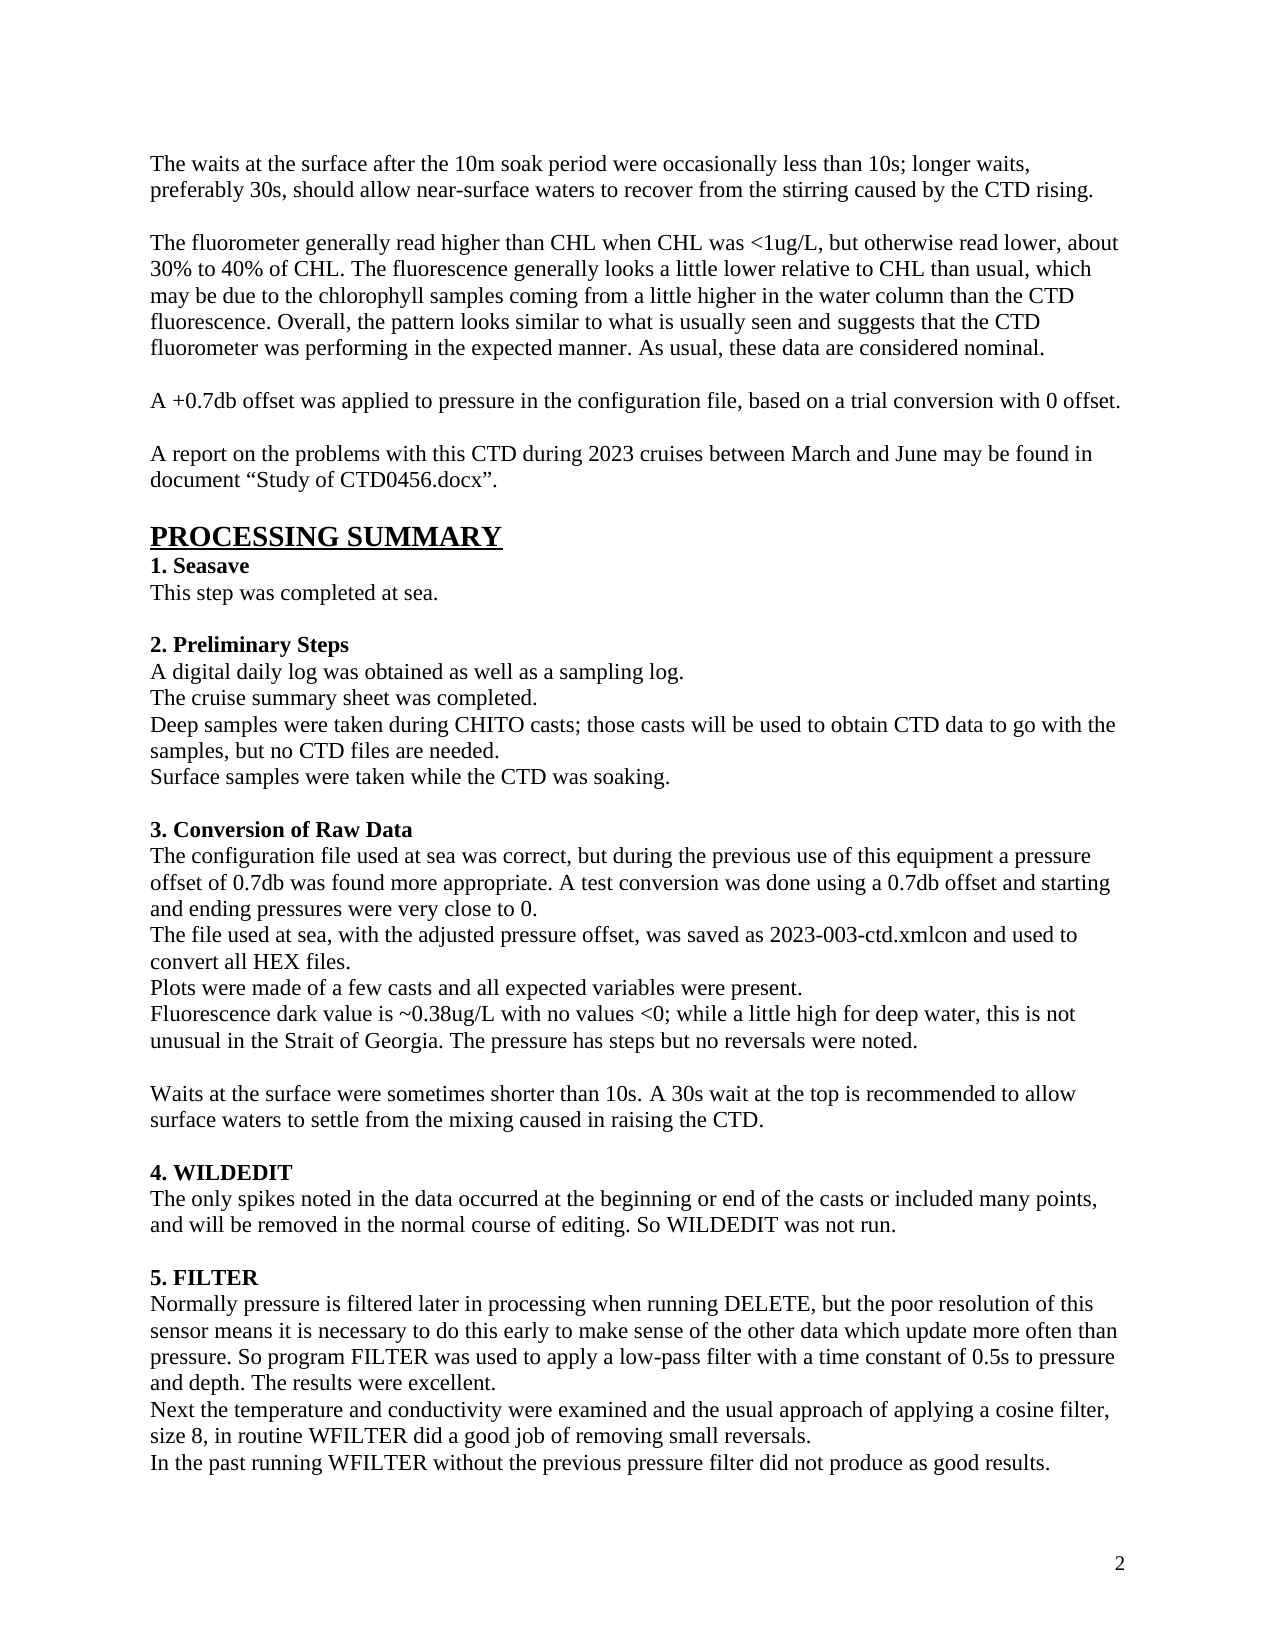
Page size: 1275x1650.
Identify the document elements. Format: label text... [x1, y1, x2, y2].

text Deep samples were taken during CHITO casts; those casts will be used to obtain CTD data to go with the samples, but no CTD files are needed. [150, 711, 1125, 763]
subtitle 3. Conversion of Raw Data [150, 816, 1125, 842]
text Next the temperature and conductivity were examined and the usual approach of applying a cosine filter, size 8, in routine WFILTER did a good job of removing small reversals. [150, 1396, 1125, 1448]
text The waits at the surface after the 10m soak period were occasionally less than 10s; longer waits, preferably 30s, should allow near-surface waters to recover from the stirring caused by the CTD rising. [150, 150, 1125, 203]
text The configuration file used at sea was correct, but during the previous use of this equipment a pressure offset of 0.7db was found more appropriate. A test conversion was done using a 0.7db offset and starting and ending pressures were very close to 0. [150, 842, 1125, 921]
subtitle 4. WILDEDIT [150, 1159, 1125, 1185]
text This step was completed at sea. [150, 579, 1125, 605]
subtitle 2. Preliminary Steps [150, 632, 1125, 658]
text A digital daily log was obtained as well as a sampling log. [150, 658, 1125, 684]
subtitle 1. Seasave [150, 552, 1125, 579]
text The cruise summary sheet was completed. [150, 684, 1125, 711]
text Normally pressure is filtered later in processing when running DELETE, but the poor resolution of this sensor means it is necessary to do this early to make sense of the other data which update more often than pressure. So program FILTER was used to apply a low-pass filter with a time constant of 0.5s to pressure and depth. The results were excellent. [150, 1290, 1125, 1396]
subtitle 5. FILTER [150, 1264, 1125, 1290]
text The only spikes noted in the data occurred at the beginning or end of the casts or included many points, and will be removed in the normal course of editing. So WILDEDIT was not run. [150, 1185, 1125, 1238]
text Fluorescence dark value is ~0.38ug/L with no values <0; while a little high for deep water, this is not unusual in the Strait of Georgia. The pressure has steps but no reversals were noted. [150, 1001, 1125, 1053]
subtitle PROCESSING SUMMARY [150, 519, 1125, 552]
text Plots were made of a few casts and all expected variables were present. [150, 974, 1125, 1001]
text A report on the problems with this CTD during 2023 cruises between March and June may be found in document “Study of CTD0456.docx”. [150, 440, 1125, 493]
text A +0.7db offset was applied to pressure in the configuration file, based on a trial conversion with 0 offset. [150, 387, 1125, 413]
text Waits at the surface were sometimes shorter than 10s. A 30s wait at the top is recommended to allow surface waters to settle from the mixing caused in raising the CTD. [150, 1079, 1125, 1132]
text The file used at sea, with the adjusted pressure offset, was saved as 2023-003-ctd.xmlcon and used to convert all HEX files. [150, 921, 1125, 974]
text Surface samples were taken while the CTD was soaking. [150, 763, 1125, 790]
text The fluorometer generally read higher than CHL when CHL was <1ug/L, but otherwise read lower, about 30% to 40% of CHL. The fluorescence generally looks a little lower relative to CHL than usual, which may be due to the chlorophyll samples coming from a little higher in the water column than the CTD fluorescence. Overall, the pattern looks similar to what is usually seen and suggests that the CTD fluorometer was performing in the expected manner. As usual, these data are considered nominal. [150, 229, 1125, 361]
text In the past running WFILTER without the previous pressure filter did not produce as good results. [150, 1448, 1125, 1475]
